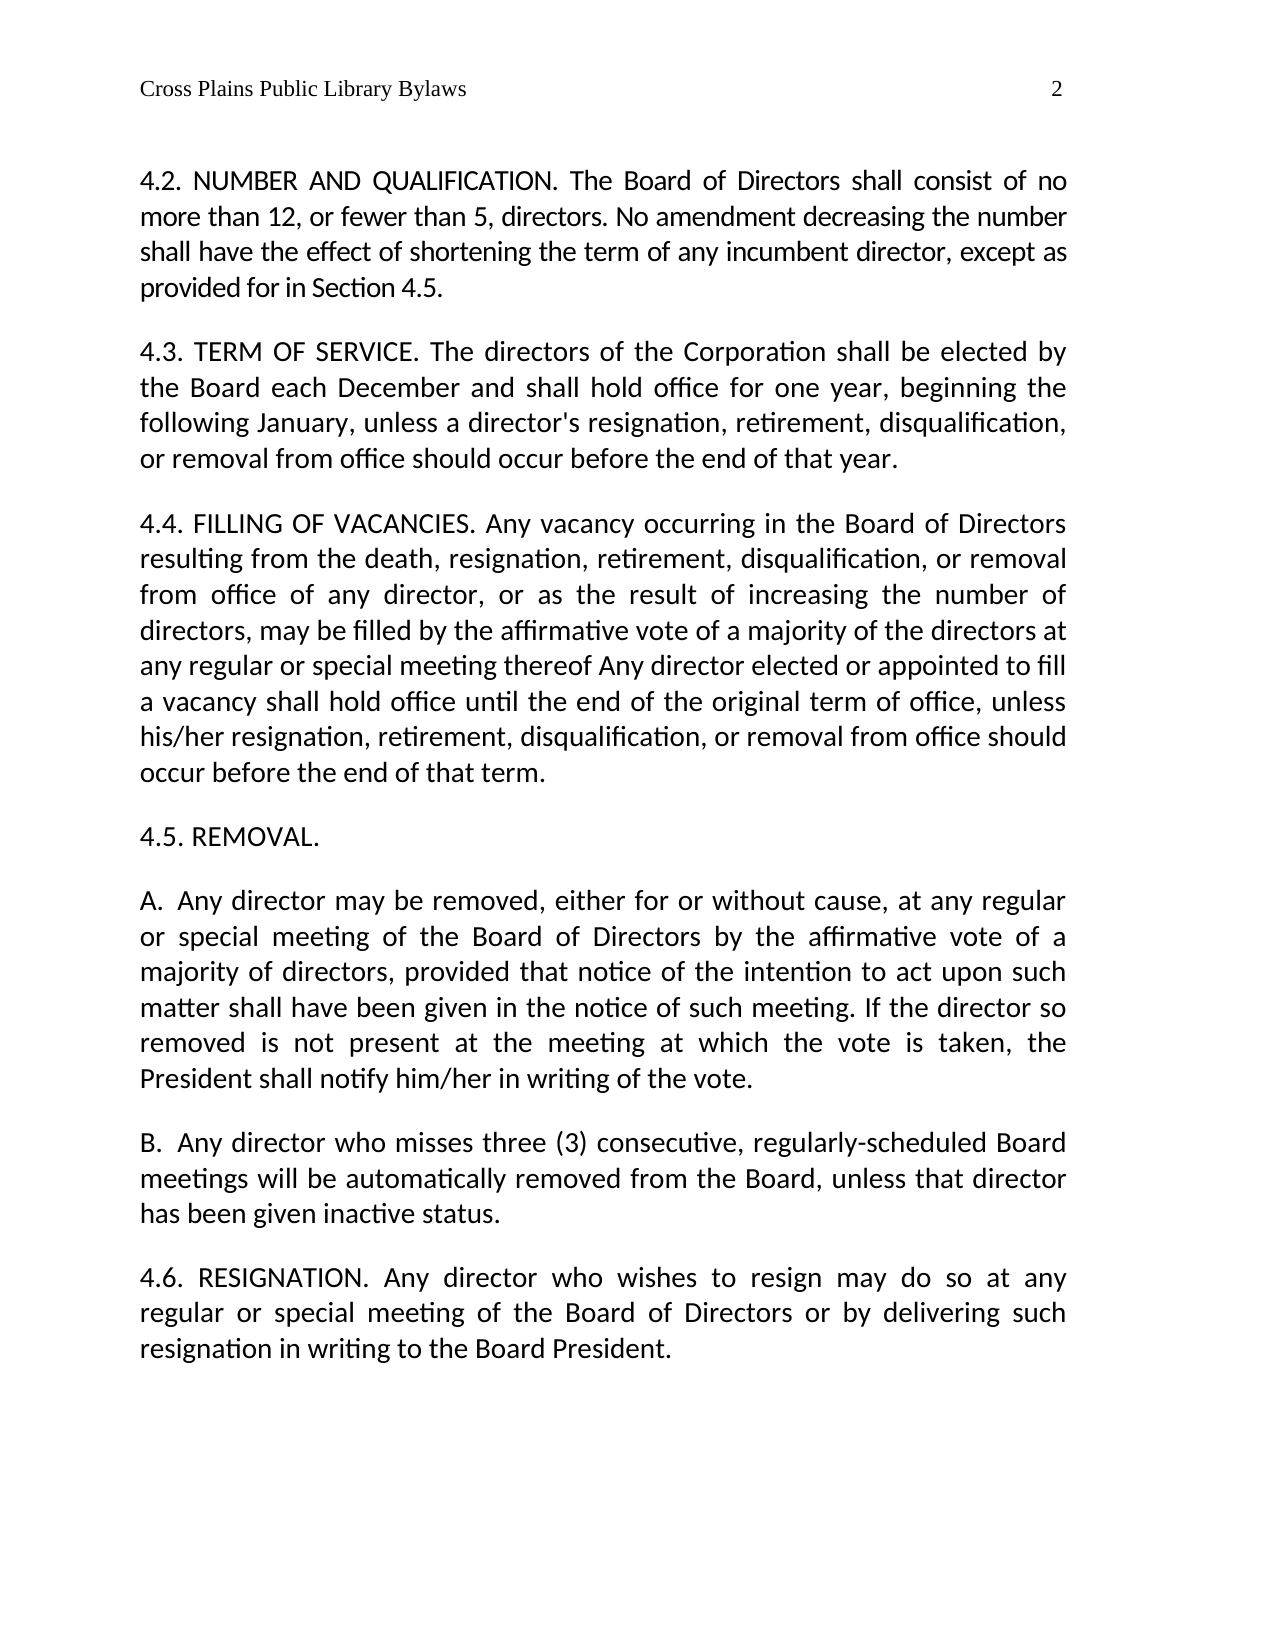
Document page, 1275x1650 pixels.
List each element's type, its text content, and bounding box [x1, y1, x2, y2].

text 4.2. NUMBER AND QUALIFICATION. The Board of Directors shall consist of no more than 12, or fewer than 5, directors. No amendment decreasing the number shall have the effect of shortening the term of any incumbent director, except as provided for in Section 4.5. [139, 162, 1068, 304]
text 4.6. RESIGNATION. Any director who wishes to resign may do so at any regular or special meeting of the Board of Directors or by delivering such resignation in writing to the Board President. [139, 1259, 1068, 1366]
text 4.3. TERM OF SERVICE. The directors of the Corporation shall be elected by the Board each December and shall hold office for one year, beginning the following January, unless a director's resignation, retirement, disqualification, or removal from office should occur before the end of that year. [139, 333, 1068, 476]
text 4.5. REMOVAL. [139, 818, 1068, 854]
list Any director who misses three (3) consecutive, regularly-scheduled Board meetings will be automatically removed from the Board, unless that director has been given inactive status. [139, 1124, 1068, 1231]
text 4.4. FILLING OF VACANCIES. Any vacancy occurring in the Board of Directors resulting from the death, resignation, retirement, disqualification, or removal from office of any director, or as the result of increasing the number of directors, may be filled by the affirmative vote of a majority of the directors at any regular or special meeting thereof Any director elected or appointed to fill a vacancy shall hold office until the end of the original term of office, unless his/her resignation, retirement, disqualification, or removal from office should occur before the end of that term. [139, 505, 1068, 790]
list Any director may be removed, either for or without cause, at any regular or special meeting of the Board of Directors by the affirmative vote of a majority of directors, provided that notice of the intention to act upon such matter shall have been given in the notice of such meeting. If the director so removed is not present at the meeting at which the vote is taken, the President shall notify him/her in writing of the vote. [139, 882, 1068, 1096]
